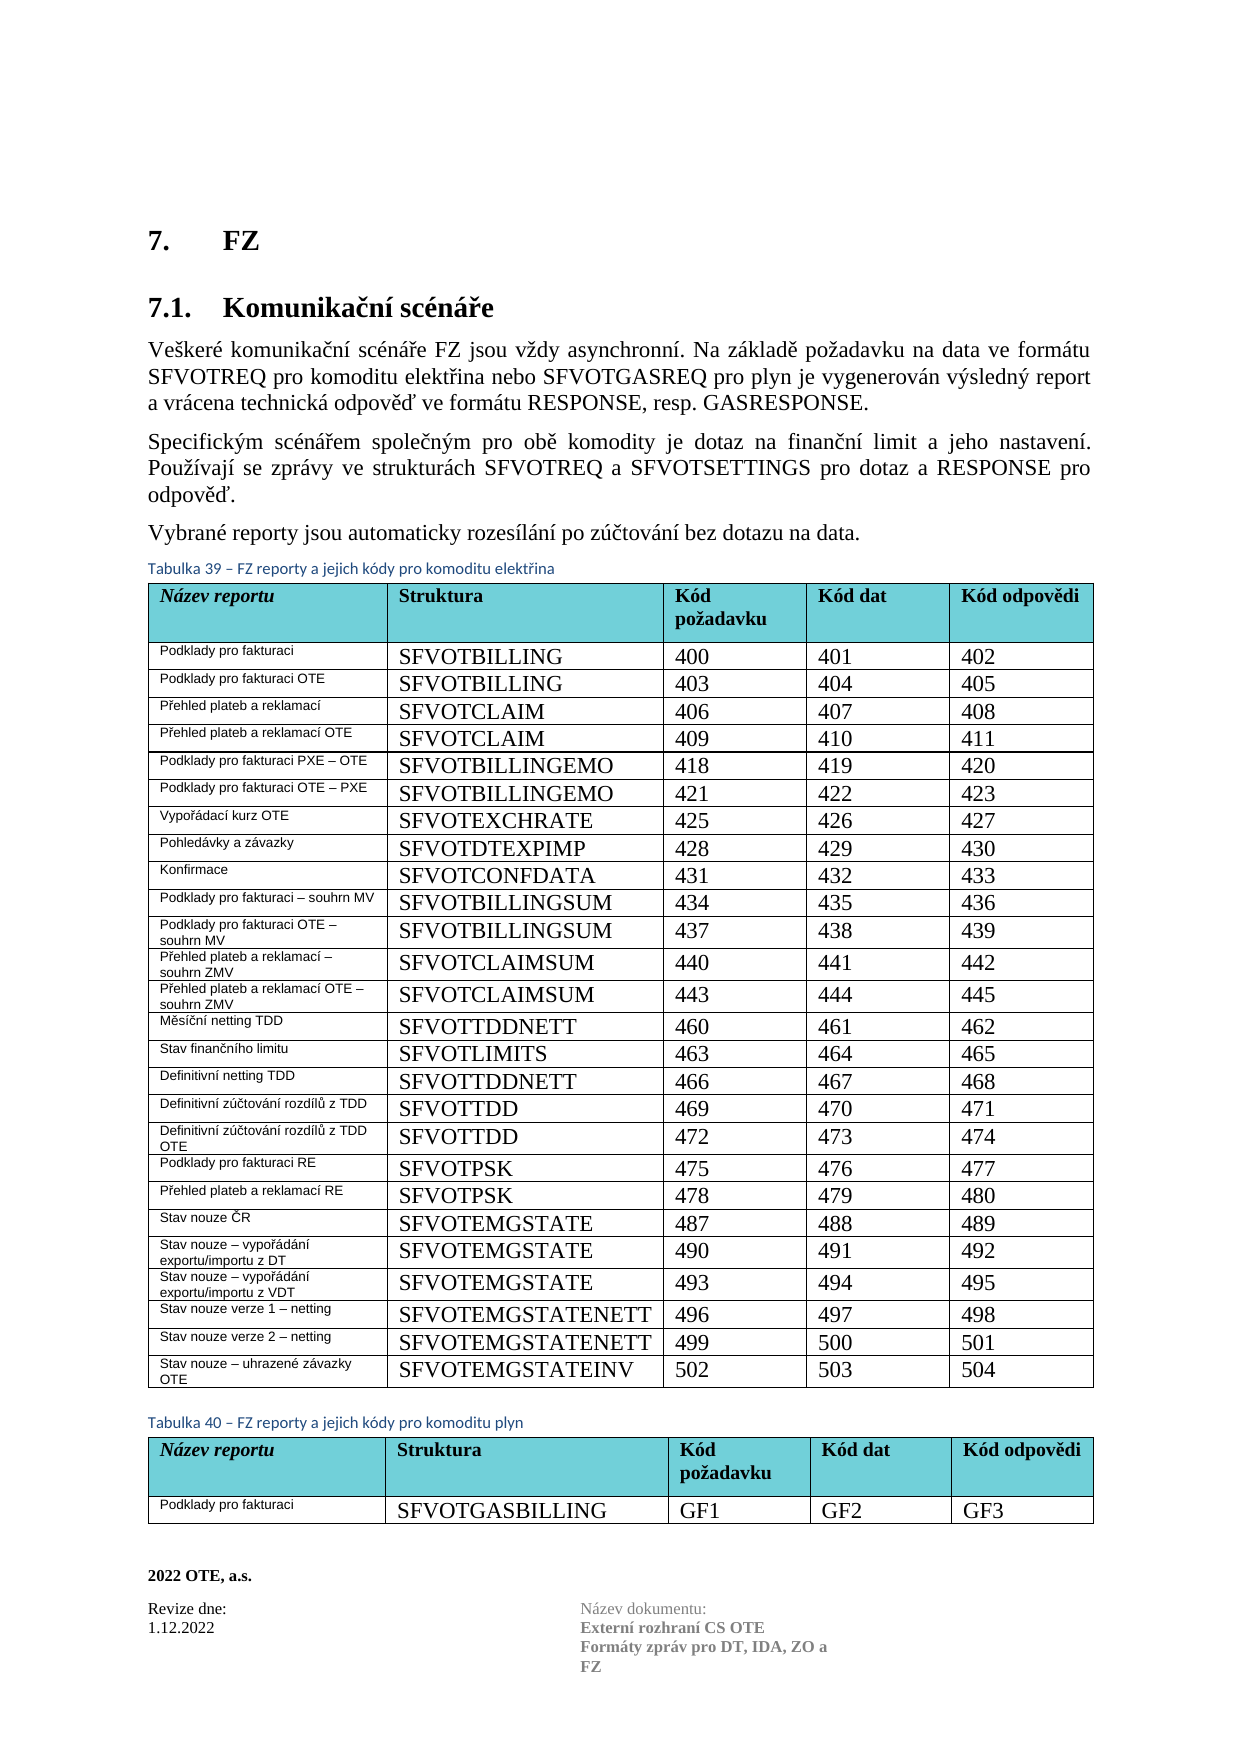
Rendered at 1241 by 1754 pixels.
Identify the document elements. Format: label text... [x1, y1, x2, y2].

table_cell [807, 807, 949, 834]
subtitle Komunikační scénáře [148, 290, 1092, 324]
text Veškeré komunikační scénáře FZ jsou vždy asynchronní. Na základě požadavku na data ve formátu SFVOTREQ pro komoditu elektřina nebo SFVOTGASREQ pro plyn je vygenerován výsledný report a vrácena technická odpověď ve formátu RESPONSE, resp. GASRESPONSE. [148, 336, 1092, 415]
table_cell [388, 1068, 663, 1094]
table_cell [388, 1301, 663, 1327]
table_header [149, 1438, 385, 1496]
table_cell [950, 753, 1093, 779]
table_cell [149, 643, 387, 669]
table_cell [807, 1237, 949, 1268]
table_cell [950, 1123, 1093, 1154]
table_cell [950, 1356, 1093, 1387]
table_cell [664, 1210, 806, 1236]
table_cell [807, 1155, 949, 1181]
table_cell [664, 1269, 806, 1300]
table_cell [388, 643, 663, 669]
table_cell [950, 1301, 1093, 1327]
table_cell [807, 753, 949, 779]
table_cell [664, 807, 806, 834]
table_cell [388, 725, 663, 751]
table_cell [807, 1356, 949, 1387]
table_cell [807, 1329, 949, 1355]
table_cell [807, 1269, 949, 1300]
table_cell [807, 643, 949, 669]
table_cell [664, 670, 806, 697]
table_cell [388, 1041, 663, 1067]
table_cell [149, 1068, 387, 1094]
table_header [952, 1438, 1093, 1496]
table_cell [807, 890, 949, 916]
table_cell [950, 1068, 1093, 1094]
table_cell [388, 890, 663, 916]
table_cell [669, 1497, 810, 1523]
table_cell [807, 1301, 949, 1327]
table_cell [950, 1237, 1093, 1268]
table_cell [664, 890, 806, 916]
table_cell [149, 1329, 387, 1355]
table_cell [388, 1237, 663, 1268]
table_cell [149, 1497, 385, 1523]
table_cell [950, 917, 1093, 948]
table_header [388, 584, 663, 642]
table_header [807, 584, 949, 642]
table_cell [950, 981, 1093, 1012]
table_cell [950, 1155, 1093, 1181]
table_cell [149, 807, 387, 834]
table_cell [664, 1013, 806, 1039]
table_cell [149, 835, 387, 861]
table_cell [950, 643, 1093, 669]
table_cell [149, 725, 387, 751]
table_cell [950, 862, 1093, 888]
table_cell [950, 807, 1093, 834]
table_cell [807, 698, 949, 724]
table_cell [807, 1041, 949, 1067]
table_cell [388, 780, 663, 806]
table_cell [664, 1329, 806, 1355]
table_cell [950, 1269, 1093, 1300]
text Specifickým scénářem společným pro obě komodity je dotaz na finanční limit a jeho nastavení. Používají se zprávy ve strukturách SFVOTREQ a SFVOTSETTINGS pro dotaz a RESPONSE pro odpověď. [148, 428, 1092, 507]
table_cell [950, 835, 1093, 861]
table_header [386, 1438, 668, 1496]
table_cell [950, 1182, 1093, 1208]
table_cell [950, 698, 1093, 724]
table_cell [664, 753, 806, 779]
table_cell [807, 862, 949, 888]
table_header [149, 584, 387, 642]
subtitle FZ [148, 223, 1092, 257]
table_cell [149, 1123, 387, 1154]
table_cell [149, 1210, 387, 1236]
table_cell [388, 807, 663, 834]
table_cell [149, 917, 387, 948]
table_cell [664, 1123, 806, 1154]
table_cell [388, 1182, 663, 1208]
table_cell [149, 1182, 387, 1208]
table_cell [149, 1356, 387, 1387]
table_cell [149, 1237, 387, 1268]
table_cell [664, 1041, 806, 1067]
text Tabulka 39 – FZ reporty a jejich kódy pro komoditu elektřina [148, 558, 1092, 579]
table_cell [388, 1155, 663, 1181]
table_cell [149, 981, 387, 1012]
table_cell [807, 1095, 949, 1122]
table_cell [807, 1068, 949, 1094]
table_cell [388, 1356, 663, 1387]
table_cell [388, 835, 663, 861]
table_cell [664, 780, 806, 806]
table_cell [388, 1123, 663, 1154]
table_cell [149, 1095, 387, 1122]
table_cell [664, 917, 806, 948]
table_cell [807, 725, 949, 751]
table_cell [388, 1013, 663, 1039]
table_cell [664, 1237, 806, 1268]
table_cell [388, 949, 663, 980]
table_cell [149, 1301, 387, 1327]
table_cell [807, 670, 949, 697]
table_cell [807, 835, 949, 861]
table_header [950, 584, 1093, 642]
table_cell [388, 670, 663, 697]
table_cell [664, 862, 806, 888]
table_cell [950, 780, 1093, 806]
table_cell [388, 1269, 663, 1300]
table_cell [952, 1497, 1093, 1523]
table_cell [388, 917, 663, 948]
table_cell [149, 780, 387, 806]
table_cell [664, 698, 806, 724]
text Vybrané reporty jsou automaticky rozesílání po zúčtování bez dotazu na data. [148, 519, 1092, 546]
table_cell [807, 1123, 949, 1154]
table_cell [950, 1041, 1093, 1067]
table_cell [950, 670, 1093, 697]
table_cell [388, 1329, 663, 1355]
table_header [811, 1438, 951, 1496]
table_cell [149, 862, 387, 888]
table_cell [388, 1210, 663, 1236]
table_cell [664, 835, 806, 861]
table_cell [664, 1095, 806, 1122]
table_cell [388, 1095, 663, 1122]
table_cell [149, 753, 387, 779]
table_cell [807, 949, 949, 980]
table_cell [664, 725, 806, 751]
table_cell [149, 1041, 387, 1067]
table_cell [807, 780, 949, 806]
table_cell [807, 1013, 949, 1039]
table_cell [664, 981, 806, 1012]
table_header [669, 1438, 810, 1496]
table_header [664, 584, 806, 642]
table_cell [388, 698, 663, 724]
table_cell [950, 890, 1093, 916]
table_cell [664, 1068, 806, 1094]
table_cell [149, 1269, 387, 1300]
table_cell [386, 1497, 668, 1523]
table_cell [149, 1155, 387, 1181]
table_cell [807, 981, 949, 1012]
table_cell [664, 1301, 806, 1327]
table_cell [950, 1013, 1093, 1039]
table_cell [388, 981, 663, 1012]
text Tabulka 40 – FZ reporty a jejich kódy pro komoditu plyn [148, 1412, 1092, 1433]
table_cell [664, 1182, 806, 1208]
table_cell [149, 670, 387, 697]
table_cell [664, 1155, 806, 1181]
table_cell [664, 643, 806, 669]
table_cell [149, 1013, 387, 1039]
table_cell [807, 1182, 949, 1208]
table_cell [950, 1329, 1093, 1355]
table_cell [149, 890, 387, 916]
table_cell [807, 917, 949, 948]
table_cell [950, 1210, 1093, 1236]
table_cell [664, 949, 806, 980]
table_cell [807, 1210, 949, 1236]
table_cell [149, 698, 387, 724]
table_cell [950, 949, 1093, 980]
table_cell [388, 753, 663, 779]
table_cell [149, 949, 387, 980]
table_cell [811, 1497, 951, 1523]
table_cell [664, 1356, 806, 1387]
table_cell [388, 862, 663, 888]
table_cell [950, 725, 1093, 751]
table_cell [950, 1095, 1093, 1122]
